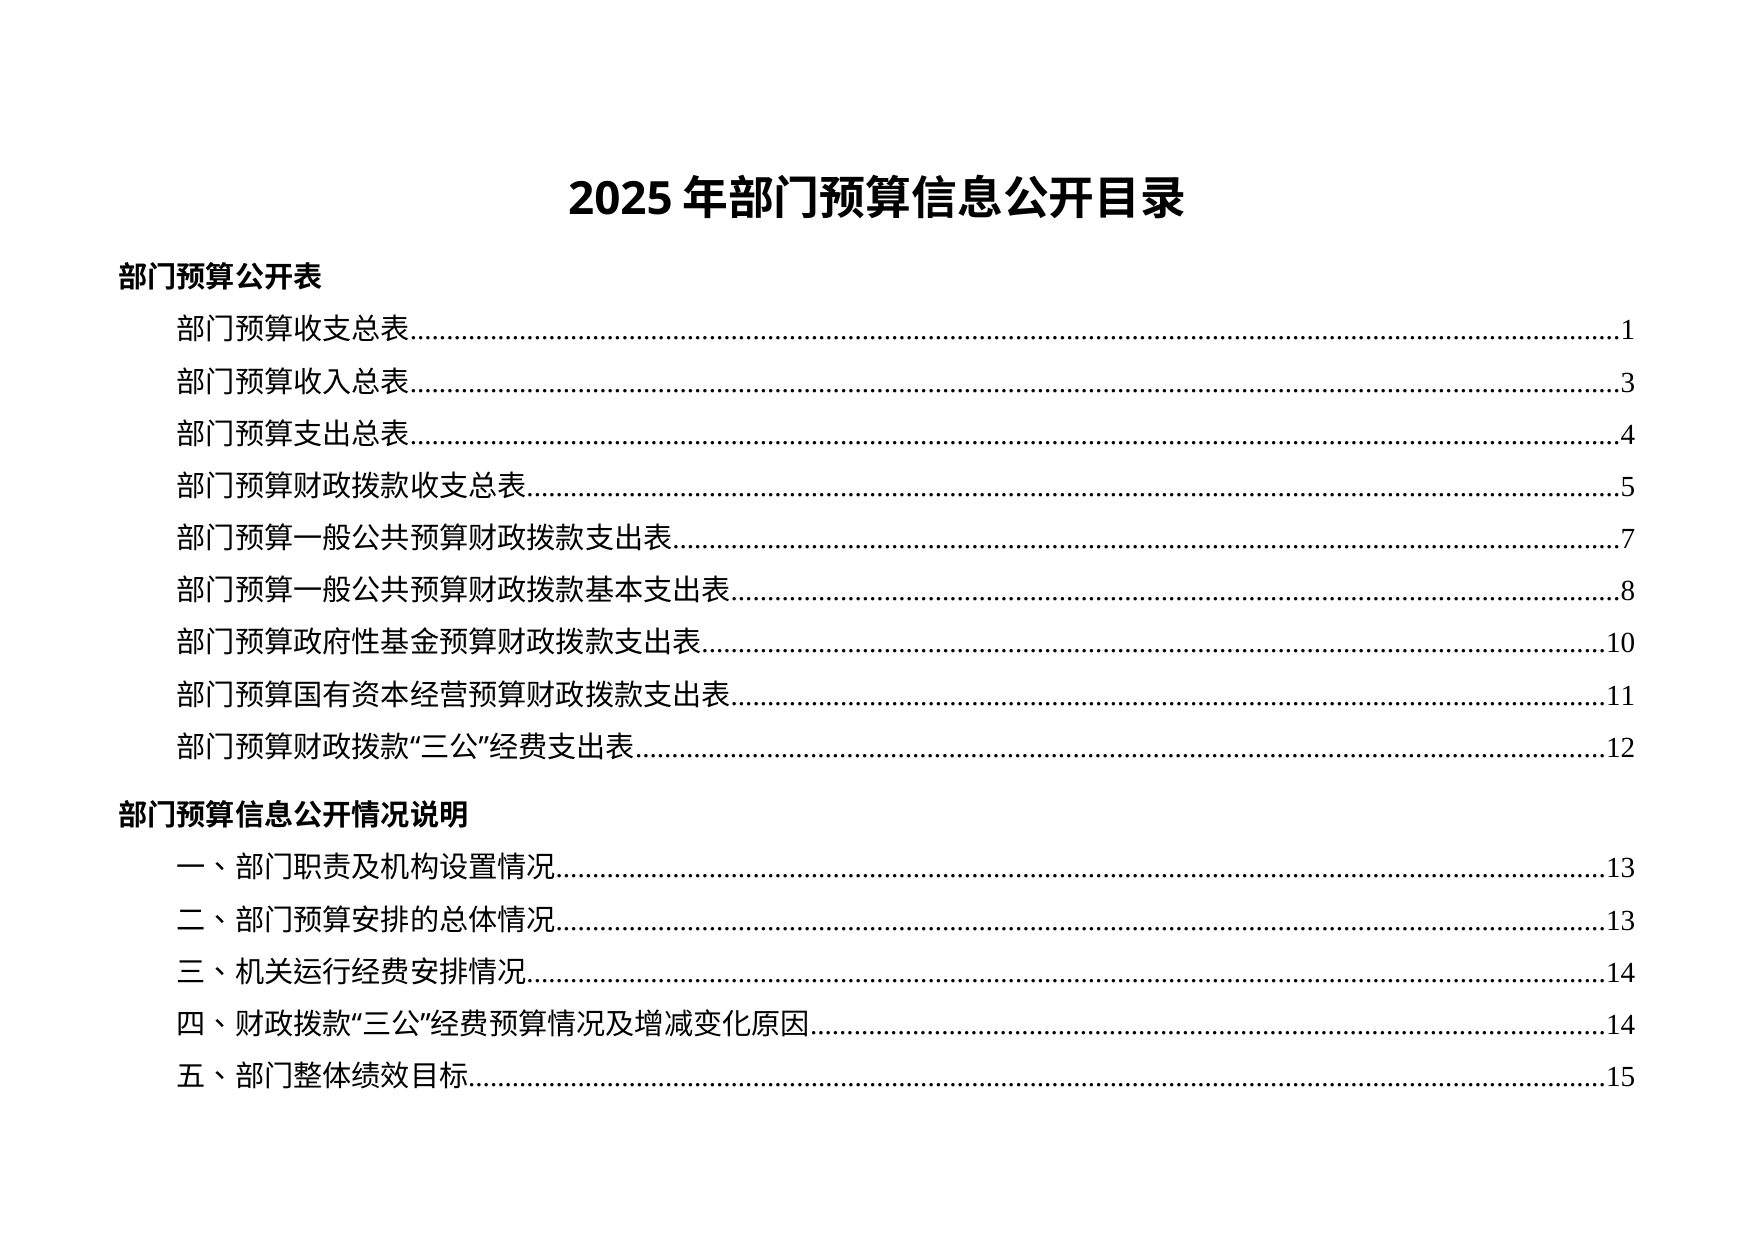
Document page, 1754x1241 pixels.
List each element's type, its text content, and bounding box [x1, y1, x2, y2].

text 部门预算信息公开情况说明 [118, 794, 1636, 834]
text 二、部门预算安排的总体情况 13 [118, 899, 1636, 939]
text 部门预算政府性基金预算财政拨款支出表 10 [118, 622, 1636, 661]
text 2025年部门预算信息公开目录 [118, 165, 1636, 228]
text 部门预算支出总表 4 [118, 413, 1636, 453]
text 部门预算国有资本经营预算财政拨款支出表 11 [118, 674, 1636, 714]
text 部门预算一般公共预算财政拨款支出表 7 [118, 517, 1636, 557]
text 部门预算财政拨款收支总表 5 [118, 465, 1636, 505]
text 部门预算公开表 [118, 256, 1636, 296]
text 部门预算一般公共预算财政拨款基本支出表 8 [118, 569, 1636, 609]
text 部门预算财政拨款“三公”经费支出表 12 [118, 726, 1636, 766]
text 一、部门职责及机构设置情况 13 [118, 847, 1636, 886]
text 三、机关运行经费安排情况 14 [118, 951, 1636, 991]
text 部门预算收入总表 3 [118, 361, 1636, 401]
text 部门预算收支总表 1 [118, 309, 1636, 348]
text 四、财政拨款“三公”经费预算情况及增减变化原因 14 [118, 1003, 1636, 1043]
text 五、部门整体绩效目标 15 [118, 1056, 1636, 1095]
